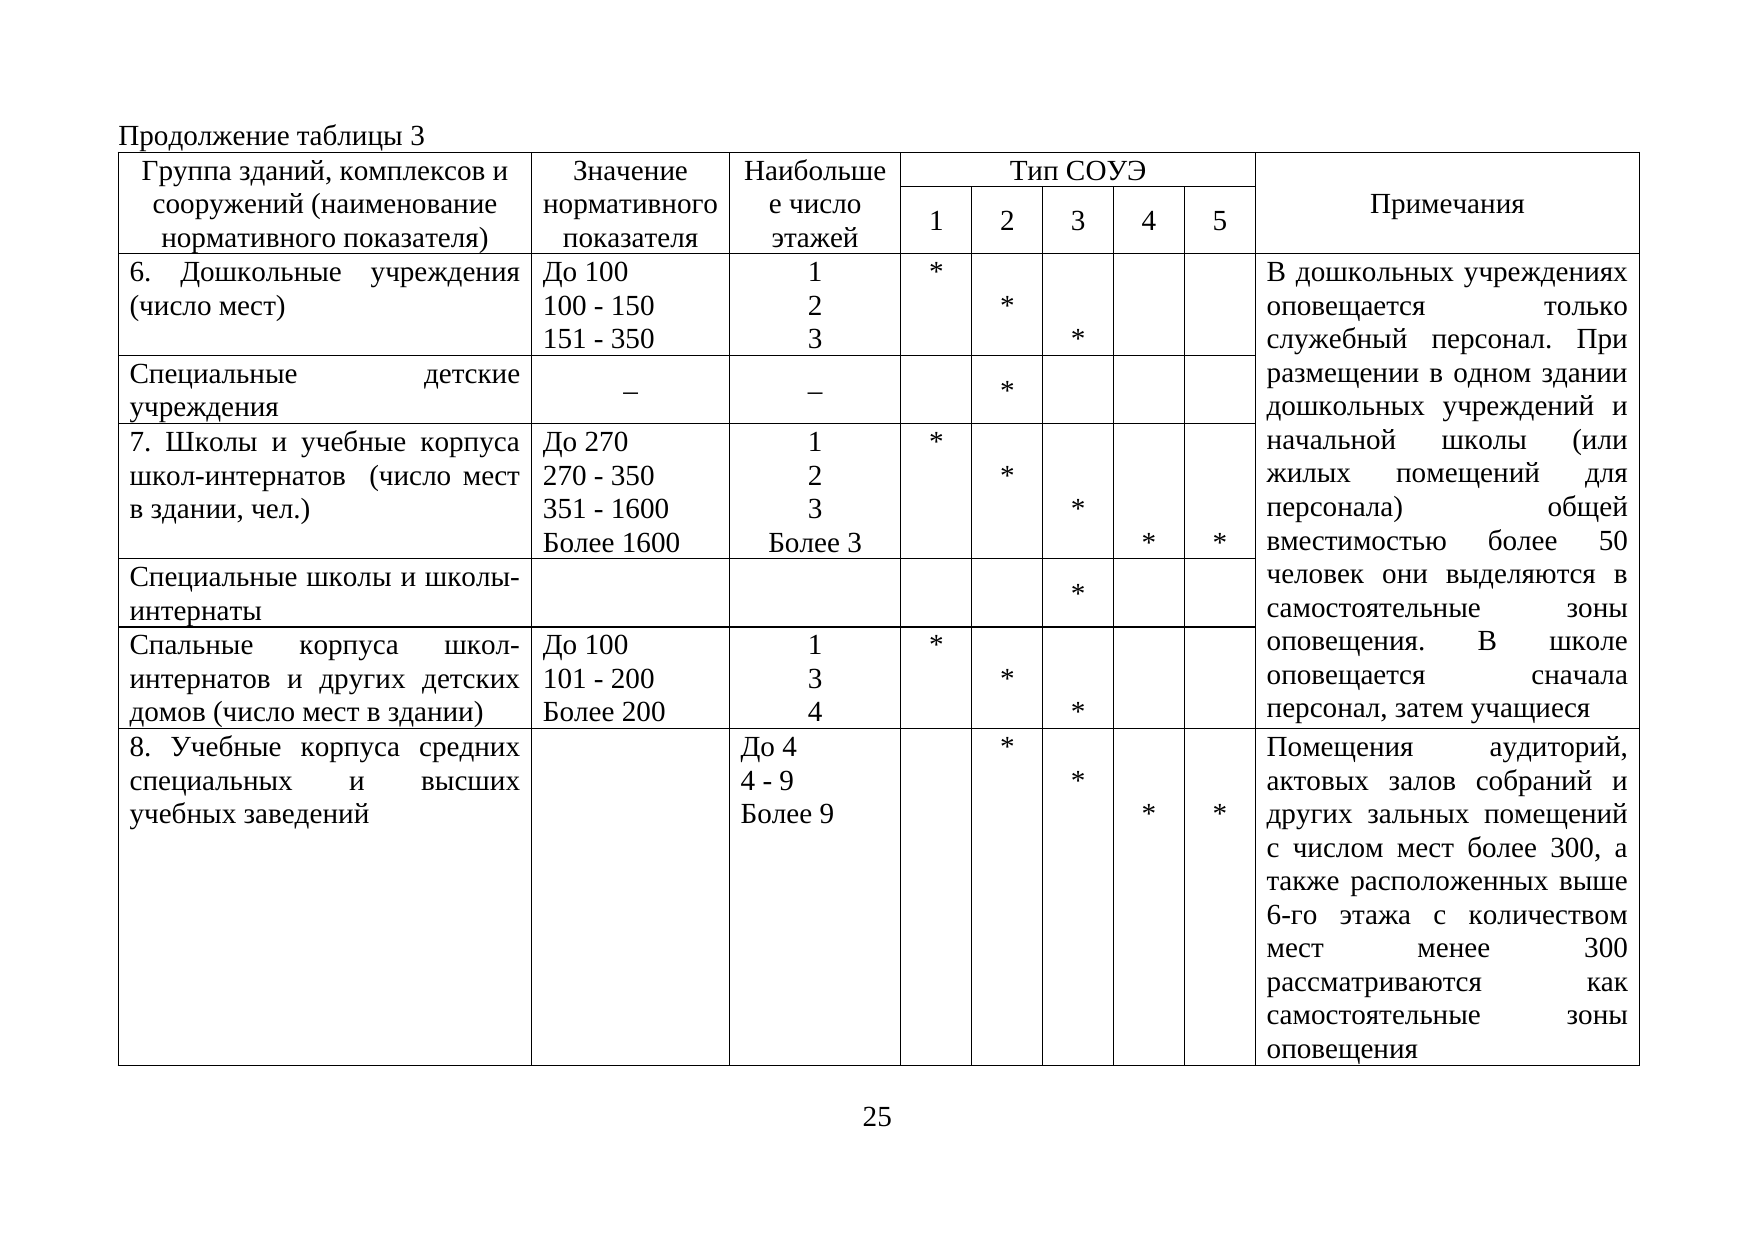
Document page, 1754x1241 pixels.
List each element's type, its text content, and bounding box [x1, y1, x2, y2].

table_cell Спальные корпуса школ-интернатов и других детских домов (число мест в здании) [119, 628, 531, 728]
table_cell [972, 559, 1042, 626]
table_cell [532, 559, 729, 626]
table_cell * [972, 729, 1042, 1064]
table_cell [532, 729, 729, 1064]
table_header Тип СОУЭ [901, 153, 1255, 186]
table_cell [901, 729, 971, 1064]
table_header Группа зданий, комплексов и сооружений (наименование нормативного показателя) [119, 153, 531, 253]
text Продолжение таблицы 3 [118, 118, 1636, 152]
table_cell [730, 559, 900, 626]
table_cell Специальные детские учреждения [119, 356, 531, 423]
table_cell [901, 559, 971, 626]
table_cell * [1043, 254, 1113, 355]
table_header Примечания [1256, 153, 1639, 253]
table_cell 5 [1185, 187, 1255, 253]
table_cell 1 3 4 [730, 628, 900, 728]
table_cell Специальные школы и школы-интернаты [119, 559, 531, 626]
table_cell * [972, 356, 1042, 423]
table_cell * [1185, 729, 1255, 1064]
table_cell 7. Школы и учебные корпуса школ-интернатов (число мест в здании, чел.) [119, 424, 531, 558]
table_cell [1185, 254, 1255, 355]
table_cell 1 [901, 187, 971, 253]
table_cell * [1185, 424, 1255, 558]
table_header Значение нормативного показателя [532, 153, 729, 253]
table_cell [901, 356, 971, 423]
table_cell [1185, 628, 1255, 728]
table_cell [1114, 254, 1184, 355]
table_cell * [901, 628, 971, 728]
table_cell До 4 4 - 9 Более 9 [730, 729, 900, 1064]
table_cell * [972, 424, 1042, 558]
table_cell * [1043, 424, 1113, 558]
table_cell * [1043, 628, 1113, 728]
table_cell – [532, 356, 729, 423]
table_cell [1114, 559, 1184, 626]
table_cell * [1114, 424, 1184, 558]
table_cell [1114, 356, 1184, 423]
table_cell 2 [972, 187, 1042, 253]
table_cell * [972, 254, 1042, 355]
table_cell До 100 101 - 200 Более 200 [532, 628, 729, 728]
table_header Наибольшее число этажей [730, 153, 900, 253]
table_cell * [1043, 729, 1113, 1064]
table_cell 1 2 3 Более 3 [730, 424, 900, 558]
table_cell В дошкольных учреждениях оповещается только служебный персонал. При размещении в одном здании дошкольных учреждений и начальной школы (или жилых помещений для персонала) общей вместимостью более 50 человек они выделяются в самостоятельные зоны оповещения. В школе оповещается сначала персонал, затем учащиеся [1256, 254, 1639, 728]
table_cell До 270 270 - 350 351 - 1600 Более 1600 [532, 424, 729, 558]
table_cell До 100 100 - 150 151 - 350 [532, 254, 729, 355]
table_cell 4 [1114, 187, 1184, 253]
table_cell * [1114, 729, 1184, 1064]
table_cell 6. Дошкольные учреждения (число мест) [119, 254, 531, 355]
table_cell 3 [1043, 187, 1113, 253]
table_cell [1185, 559, 1255, 626]
table_cell * [901, 424, 971, 558]
table_cell 8. Учебные корпуса средних специальных и высших учебных заведений [119, 729, 531, 1064]
table_cell – [730, 356, 900, 423]
table_cell Помещения аудиторий, актовых залов собраний и других зальных помещений с числом мест более 300, а также расположенных выше 6-го этажа с количеством мест менее 300 рассматриваются как самостоятельные зоны оповещения [1256, 729, 1639, 1064]
table_cell [1114, 628, 1184, 728]
table_cell [1185, 356, 1255, 423]
table_cell * [1043, 559, 1113, 626]
table_cell [1043, 356, 1113, 423]
table_cell * [901, 254, 971, 355]
table_cell * [972, 628, 1042, 728]
table_cell 1 2 3 [730, 254, 900, 355]
